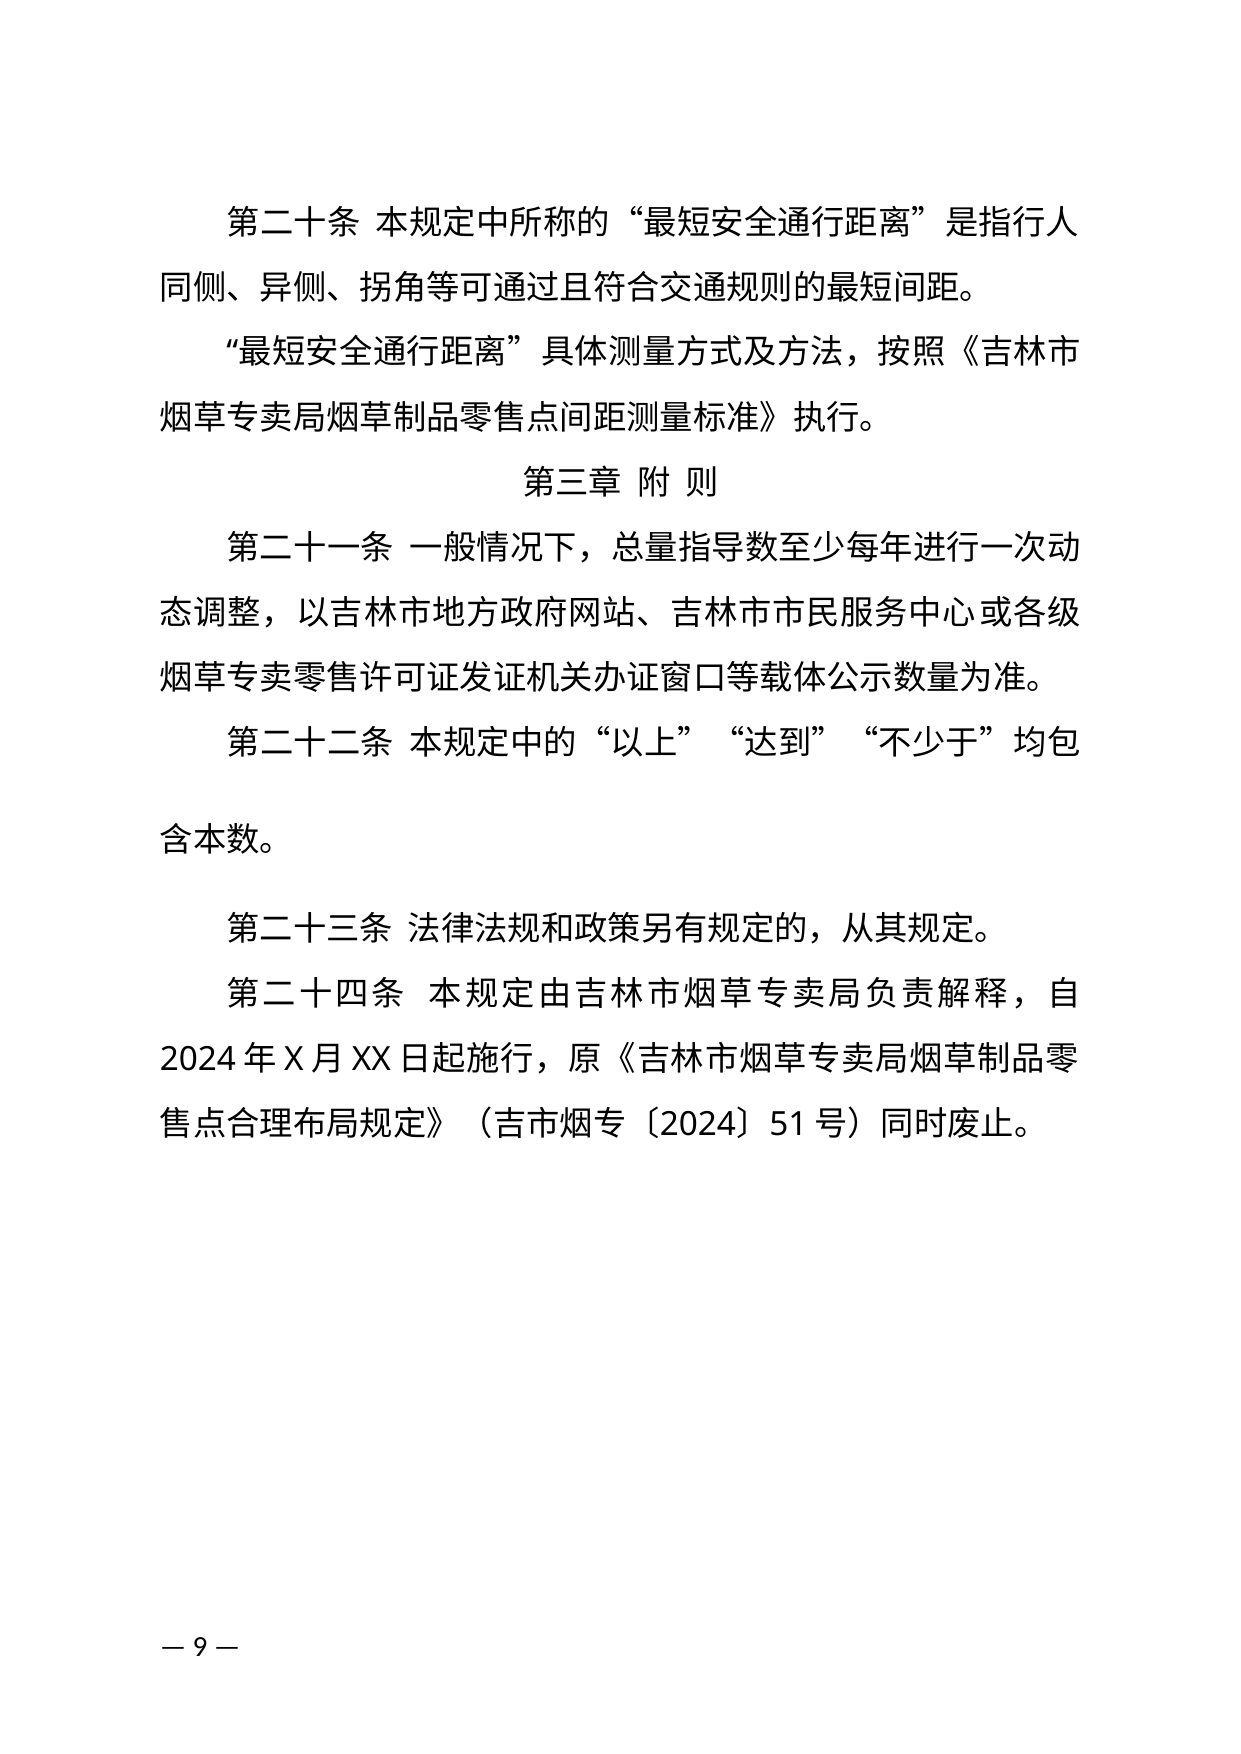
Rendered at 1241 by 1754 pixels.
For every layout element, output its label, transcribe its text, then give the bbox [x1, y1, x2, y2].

text 第二十条 本规定中所称的“最短安全通行距离”是指行人同侧、异侧、拐角等可通过且符合交通规则的最短间距。 [159, 187, 1081, 317]
text “最短安全通行距离”具体测量方式及方法，按照《吉林市烟草专卖局烟草制品零售点间距测量标准》执行。 [159, 317, 1081, 447]
text 第二十四条 本规定由吉林市烟草专卖局负责解释，自2024年X月XX日起施行，原《吉林市烟草专卖局烟草制品零售点合理布局规定》（吉市烟专〔2024〕51号）同时废止。 [159, 959, 1081, 1154]
text 第二十一条 一般情况下，总量指导数至少每年进行一次动态调整，以吉林市地方政府网站、吉林市市民服务中心或各级烟草专卖零售许可证发证机关办证窗口等载体公示数量为准。 [159, 512, 1081, 707]
text 第二十二条 本规定中的“以上”“达到”“不少于”均包含本数。 [159, 707, 1081, 869]
text 第三章 附 则 [159, 447, 1081, 512]
text 第二十三条 法律法规和政策另有规定的，从其规定。 [159, 894, 1081, 959]
